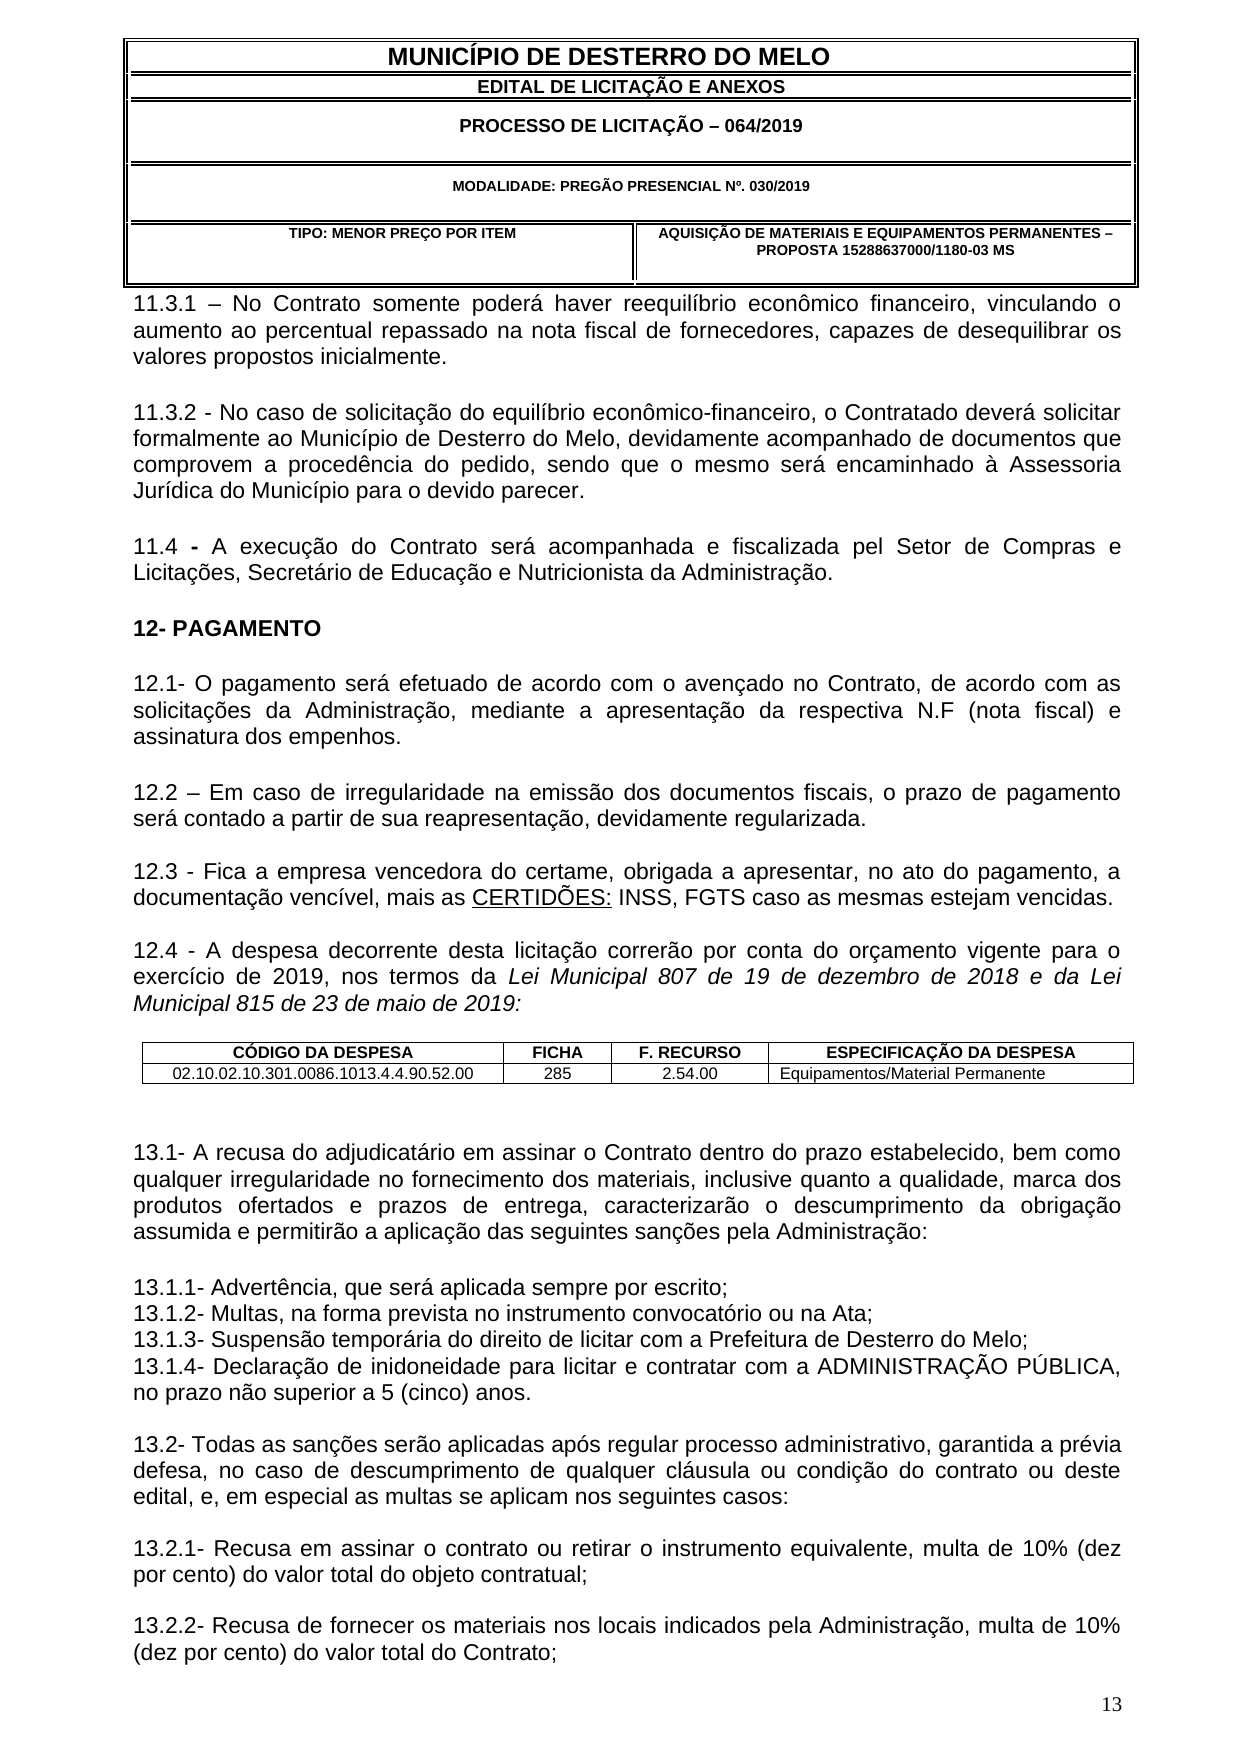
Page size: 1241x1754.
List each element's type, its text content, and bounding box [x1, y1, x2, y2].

text 13.1.2- Multas, na forma prevista no instrumento convocatório ou na Ata; [133, 1300, 1122, 1326]
text 13.1- A recusa do adjudicatário em assinar o Contrato dentro do prazo estabelecido, bem como qualquer irregularidade no fornecimento dos materiais, inclusive quanto a qualidade, marca dos produtos ofertados e prazos de entrega, caracterizarão o descumprimento da obrigação assumida e permitirão a aplicação das seguintes sanções pela Administração: [133, 1139, 1122, 1244]
table_header ESPECIFICAÇÃO DA DESPESA [769, 1043, 1133, 1062]
text 13.2.1- Recusa em assinar o contrato ou retirar o instrumento equivalente, multa de 10% (dez por cento) do valor total do objeto contratual; [133, 1534, 1122, 1587]
table_cell 02.10.02.10.301.0086.1013.4.4.90.52.00 [143, 1064, 503, 1083]
text 13.1.4- Declaração de inidoneidade para licitar e contratar com a ADMINISTRAÇÃO PÚBLICA, no prazo não superior a 5 (cinco) anos. [133, 1353, 1122, 1406]
table_header CÓDIGO DA DESPESA [143, 1043, 503, 1062]
text 11.4 - A execução do Contrato será acompanhada e fiscalizada pel Setor de Compras e Licitações, Secretário de Educação e Nutricionista da Administração. [133, 533, 1122, 586]
text 13.1.3- Suspensão temporária do direito de licitar com a Prefeitura de Desterro do Melo; [133, 1326, 1122, 1353]
table_cell 285 [504, 1064, 611, 1083]
table_cell Equipamentos/Material Permanente [769, 1064, 1133, 1083]
text 11.3.1 – No Contrato somente poderá haver reequilíbrio econômico financeiro, vinculando o aumento ao percentual repassado na nota fiscal de fornecedores, capazes de desequilibrar os valores propostos inicialmente. [133, 290, 1122, 369]
text 12.3 - Fica a empresa vencedora do certame, obrigada a apresentar, no ato do pagamento, a documentação vencível, mais as CERTIDÕES: INSS, FGTS caso as mesmas estejam vencidas. [133, 858, 1122, 910]
table_header F. RECURSO [612, 1043, 768, 1062]
text 13.2.2- Recusa de fornecer os materiais nos locais indicados pela Administração, multa de 10% (dez por cento) do valor total do Contrato; [133, 1612, 1122, 1665]
text 12.1- O pagamento será efetuado de acordo com o avençado no Contrato, de acordo com as solicitações da Administração, mediante a apresentação da respectiva N.F (nota fiscal) e assinatura dos empenhos. [133, 670, 1122, 749]
table_cell 2.54.00 [612, 1064, 768, 1083]
text 12.4 - A despesa decorrente desta licitação correrão por conta do orçamento vigente para o exercício de 2019, nos termos da Lei Municipal 807 de 19 de dezembro de 2018 e da Lei Municipal 815 de 23 de maio de 2019: [133, 937, 1122, 1016]
text 11.3.2 - No caso de solicitação do equilíbrio econômico-financeiro, o Contratado deverá solicitar formalmente ao Município de Desterro do Melo, devidamente acompanhado de documentos que comprovem a procedência do pedido, sendo que o mesmo será encaminhado à Assessoria Jurídica do Município para o devido parecer. [133, 398, 1122, 504]
text 12.2 – Em caso de irregularidade na emissão dos documentos fiscais, o prazo de pagamento será contado a partir de sua reapresentação, devidamente regularizada. [133, 779, 1122, 831]
table_header FICHA [504, 1043, 611, 1062]
text 12- PAGAMENTO [133, 615, 1122, 641]
text 13.1.1- Advertência, que será aplicada sempre por escrito; [133, 1274, 1122, 1300]
text 13.2- Todas as sanções serão aplicadas após regular processo administrativo, garantida a prévia defesa, no caso de descumprimento de qualquer cláusula ou condição do contrato ou deste edital, e, em especial as multas se aplicam nos seguintes casos: [133, 1431, 1122, 1509]
